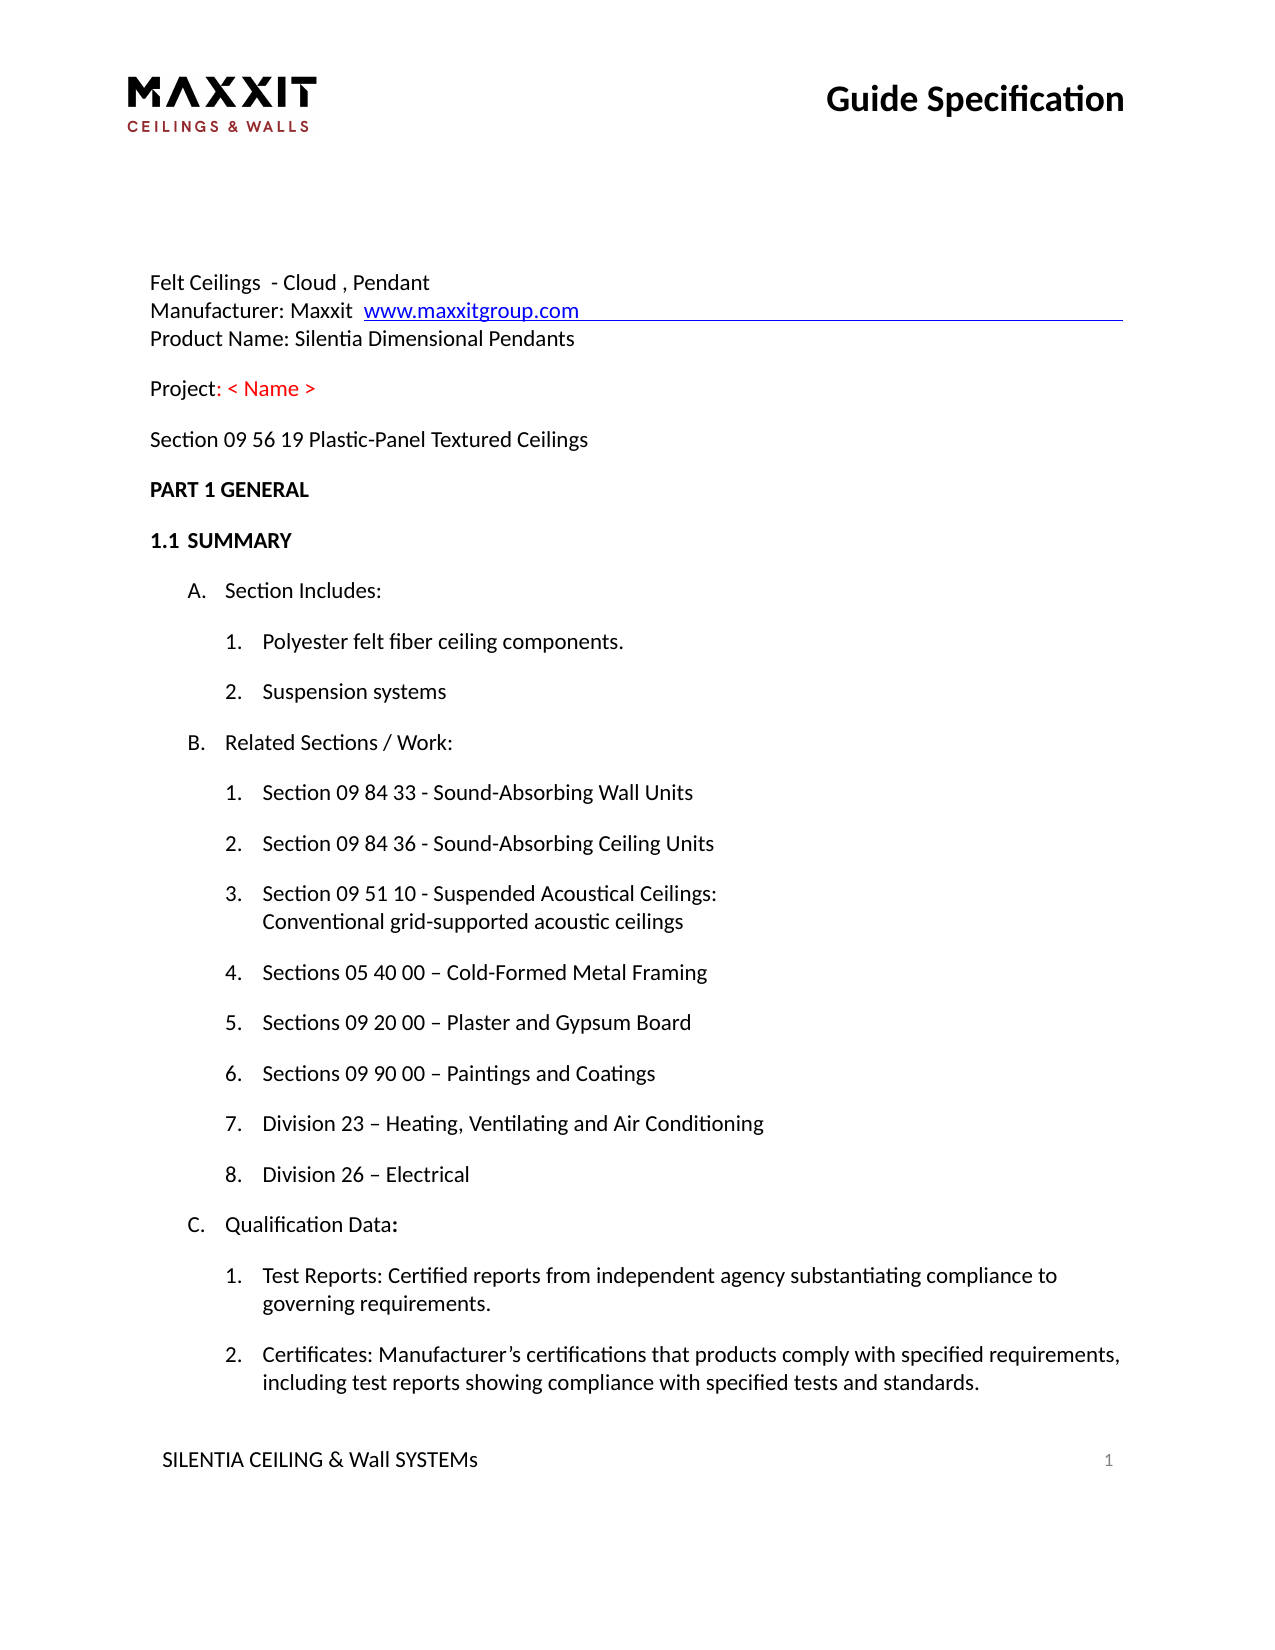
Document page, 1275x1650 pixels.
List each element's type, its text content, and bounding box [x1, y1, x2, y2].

list Section 09 84 33 - Sound-Absorbing Wall Units [225, 778, 1125, 806]
list Related Sections / Work: [187, 728, 1125, 756]
text Project: < Name > [150, 374, 1125, 402]
list Sections 09 90 00 – Paintings and Coatings [225, 1059, 1125, 1087]
list Section Includes: [187, 576, 1125, 604]
text PART 1 GENERAL [150, 475, 1125, 503]
list Division 26 – Electrical [225, 1160, 1125, 1188]
list Division 23 – Heating, Ventilating and Air Conditioning [225, 1109, 1125, 1138]
text Felt Ceilings - Cloud , Pendant Manufacturer: Maxxit www.maxxitgroup.com Product Name: Silentia Dimensional Pendants [150, 268, 1125, 352]
list Certificates: Manufacturer’s certifications that products comply with specified requirements, including test reports showing compliance with specified tests and standards. [225, 1340, 1125, 1396]
list Sections 09 20 00 – Plaster and Gypsum Board [225, 1008, 1125, 1037]
list Suspension systems [225, 677, 1125, 705]
list Polyester felt fiber ceiling components. [225, 627, 1125, 655]
picture [118, 67, 322, 140]
text Section 09 56 19 Plastic-Panel Textured Ceilings [150, 425, 1125, 453]
list Section 09 84 36 - Sound-Absorbing Ceiling Units [225, 829, 1125, 857]
list Section 09 51 10 - Suspended Acoustical Ceilings: Conventional grid-supported acoustic ceilings [225, 879, 1125, 936]
list Sections 05 40 00 – Cold-Formed Metal Framing [225, 958, 1125, 986]
list Test Reports: Certified reports from independent agency substantiating compliance to governing requirements. [225, 1261, 1125, 1317]
list Qualification Data: [187, 1211, 1125, 1239]
list SUMMARY [150, 526, 1125, 554]
